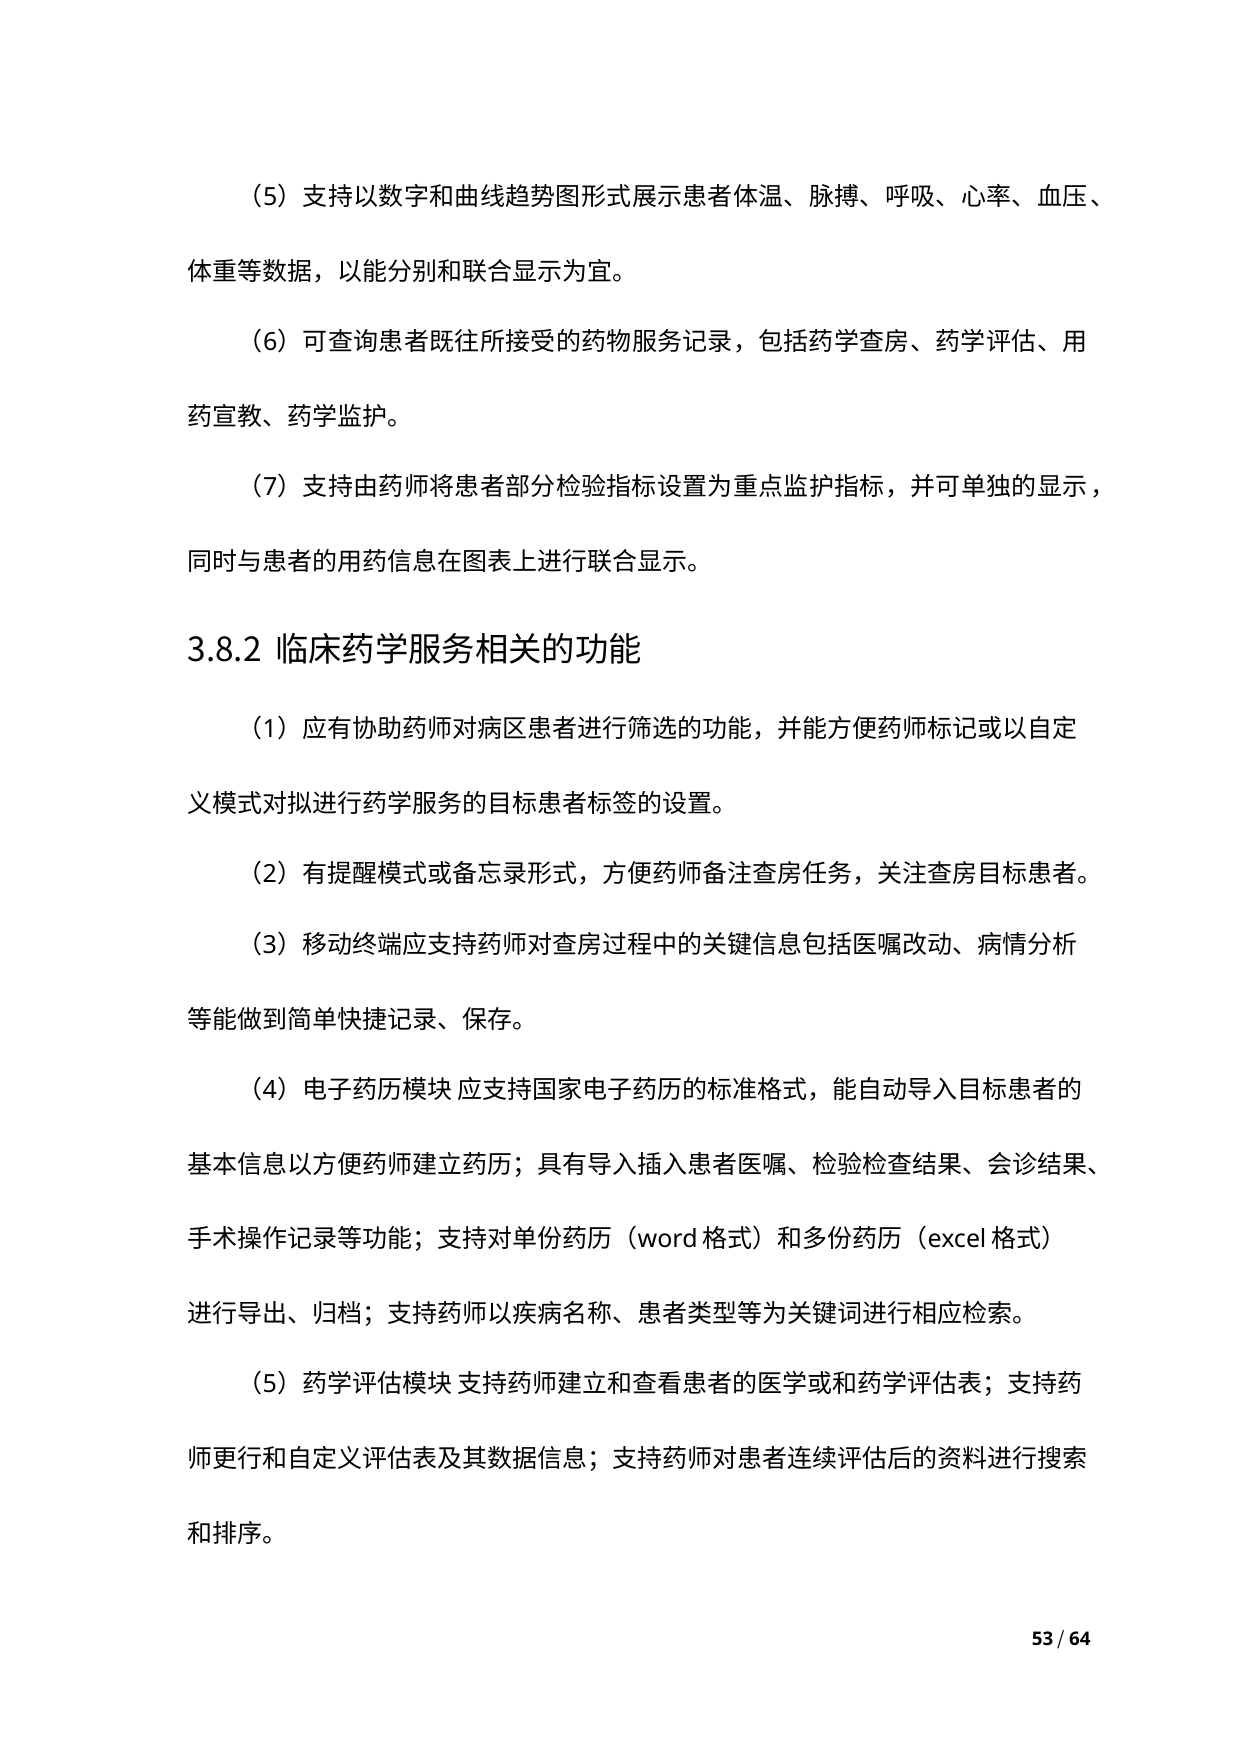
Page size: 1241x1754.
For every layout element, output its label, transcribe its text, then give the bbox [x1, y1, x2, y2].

text （5）支持以数字和曲线趋势图形式展示患者体温、脉搏、呼吸、心率、血压、体重等数据，以能分别和联合显示为宜。 [187, 162, 1090, 302]
text （4）电子药历模块 应支持国家电子药历的标准格式，能自动导入目标患者的基本信息以方便药师建立药历；具有导入插入患者医嘱、检验检查结果、会诊结果、手术操作记录等功能；支持对单份药历（word格式）和多份药历（excel格式）进行导出、归档；支持药师以疾病名称、患者类型等为关键词进行相应检索。 [187, 1055, 1090, 1344]
text （6）可查询患者既往所接受的药物服务记录，包括药学查房、药学评估、用药宣教、药学监护。 [187, 307, 1090, 447]
text （1）应有协助药师对病区患者进行筛选的功能，并能方便药师标记或以自定义模式对拟进行药学服务的目标患者标签的设置。 [187, 694, 1090, 834]
subtitle 临床药学服务相关的功能 [187, 614, 1090, 679]
text （2）有提醒模式或备忘录形式，方便药师备注查房任务，关注查房目标患者。 [187, 839, 1090, 904]
text （3）移动终端应支持药师对查房过程中的关键信息包括医嘱改动、病情分析等能做到简单快捷记录、保存。 [187, 910, 1090, 1050]
text （5）药学评估模块 支持药师建立和查看患者的医学或和药学评估表；支持药师更行和自定义评估表及其数据信息；支持药师对患者连续评估后的资料进行搜索和排序。 [187, 1349, 1090, 1564]
text （7）支持由药师将患者部分检验指标设置为重点监护指标，并可单独的显示，同时与患者的用药信息在图表上进行联合显示。 [187, 452, 1090, 592]
